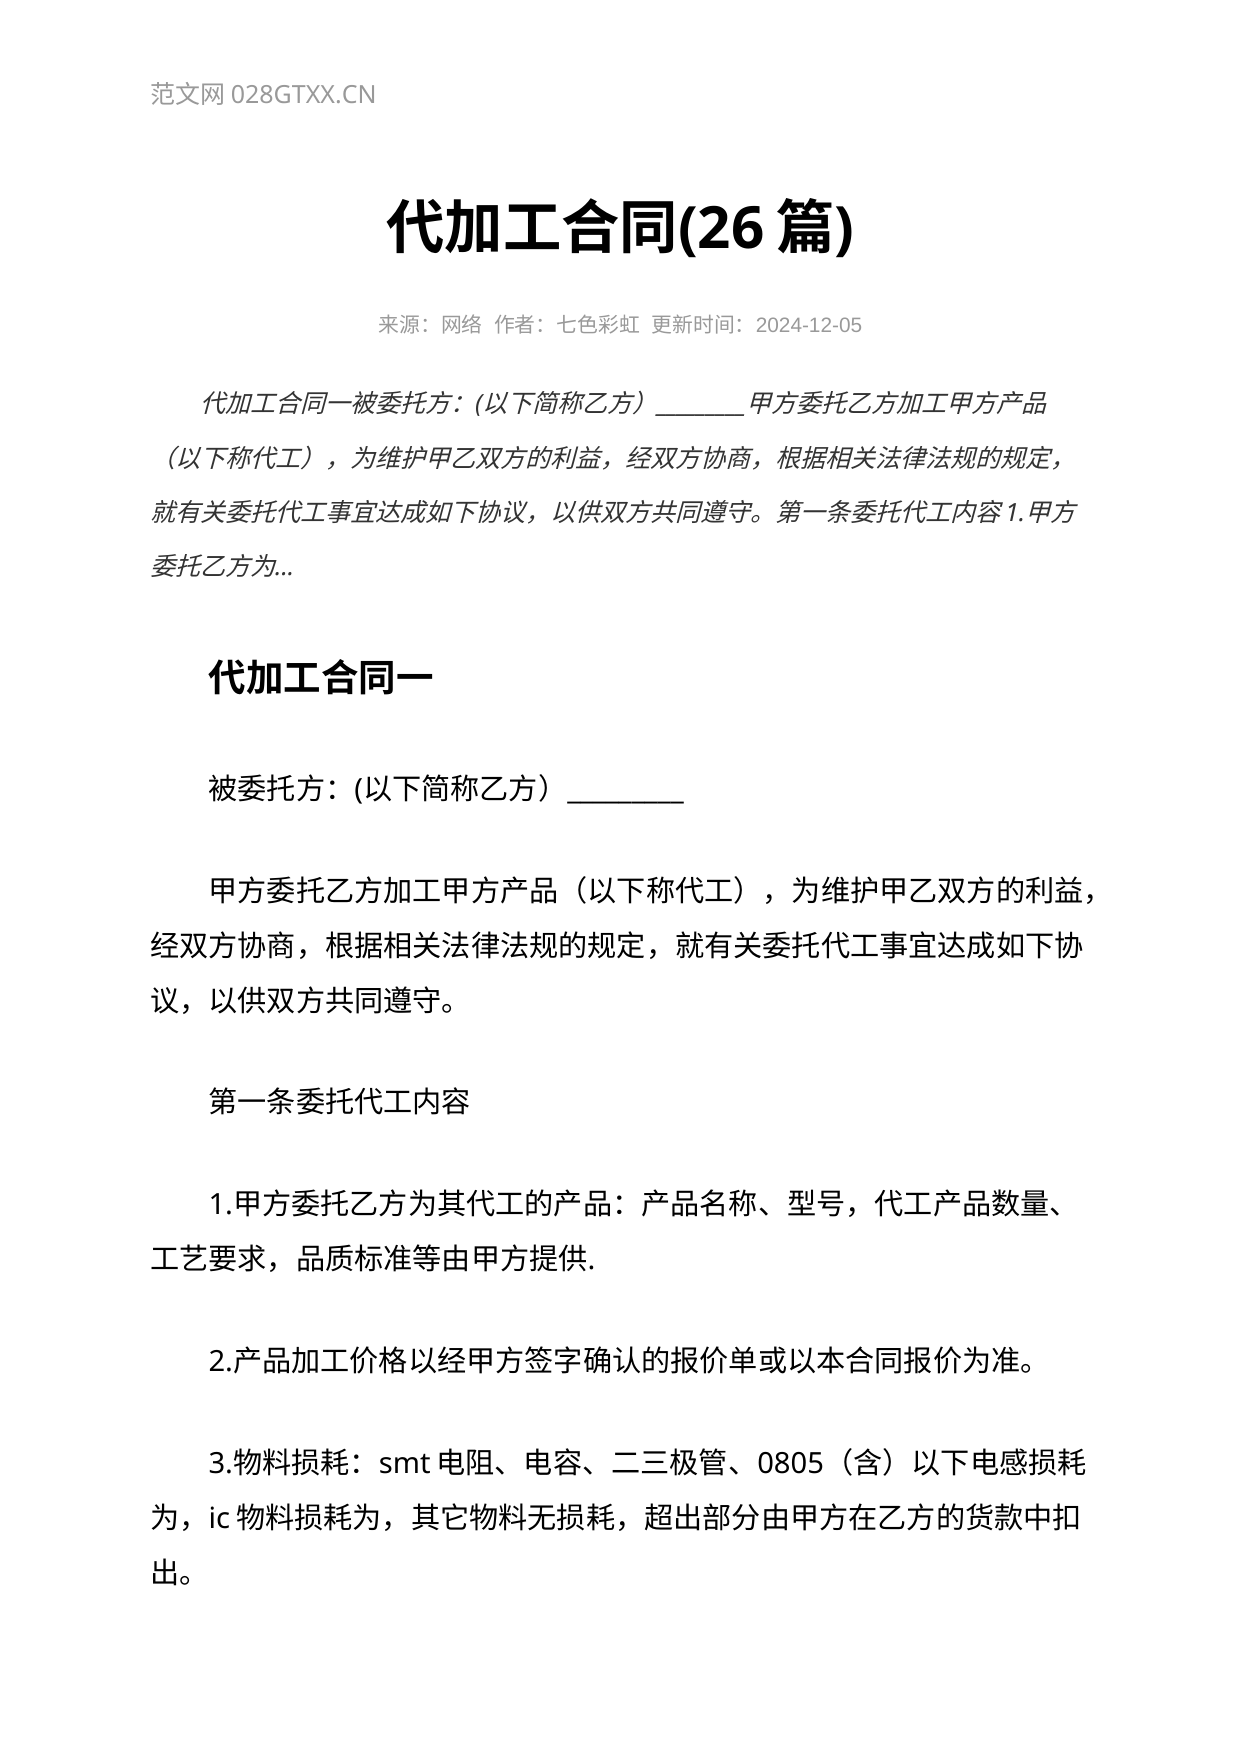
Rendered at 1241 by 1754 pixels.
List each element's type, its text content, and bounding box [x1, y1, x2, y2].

text 被委托方：(以下简称乙方）_________ [150, 766, 1090, 808]
text 代加工合同一 [150, 648, 1090, 702]
text 2.产品加工价格以经甲方签字确认的报价单或以本合同报价为准。 [150, 1338, 1090, 1380]
text 第一条委托代工内容 [150, 1079, 1090, 1121]
subtitle 代加工合同(26篇) [150, 181, 1090, 266]
text 来源：网络 作者：七色彩虹 更新时间：2024-12-05 [150, 313, 1090, 337]
text 3.物料损耗：smt电阻、电容、二三极管、0805（含）以下电感损耗为，ic物料损耗为，其它物料无损耗，超出部分由甲方在乙方的货款中扣出。 [150, 1440, 1090, 1592]
text 甲方委托乙方加工甲方产品（以下称代工），为维护甲乙双方的利益，经双方协商，根据相关法律法规的规定，就有关委托代工事宜达成如下协议，以供双方共同遵守。 [150, 867, 1090, 1019]
text 代加工合同一被委托方：(以下简称乙方）_________甲方委托乙方加工甲方产品（以下称代工），为维护甲乙双方的利益，经双方协商，根据相关法律法规的规定，就有关委托代工事宜达成如下协议，以供双方共同遵守。第一条委托代工内容1.甲方委托乙方为... [150, 384, 1090, 583]
text 1.甲方委托乙方为其代工的产品：产品名称、型号，代工产品数量、工艺要求，品质标准等由甲方提供. [150, 1181, 1090, 1278]
